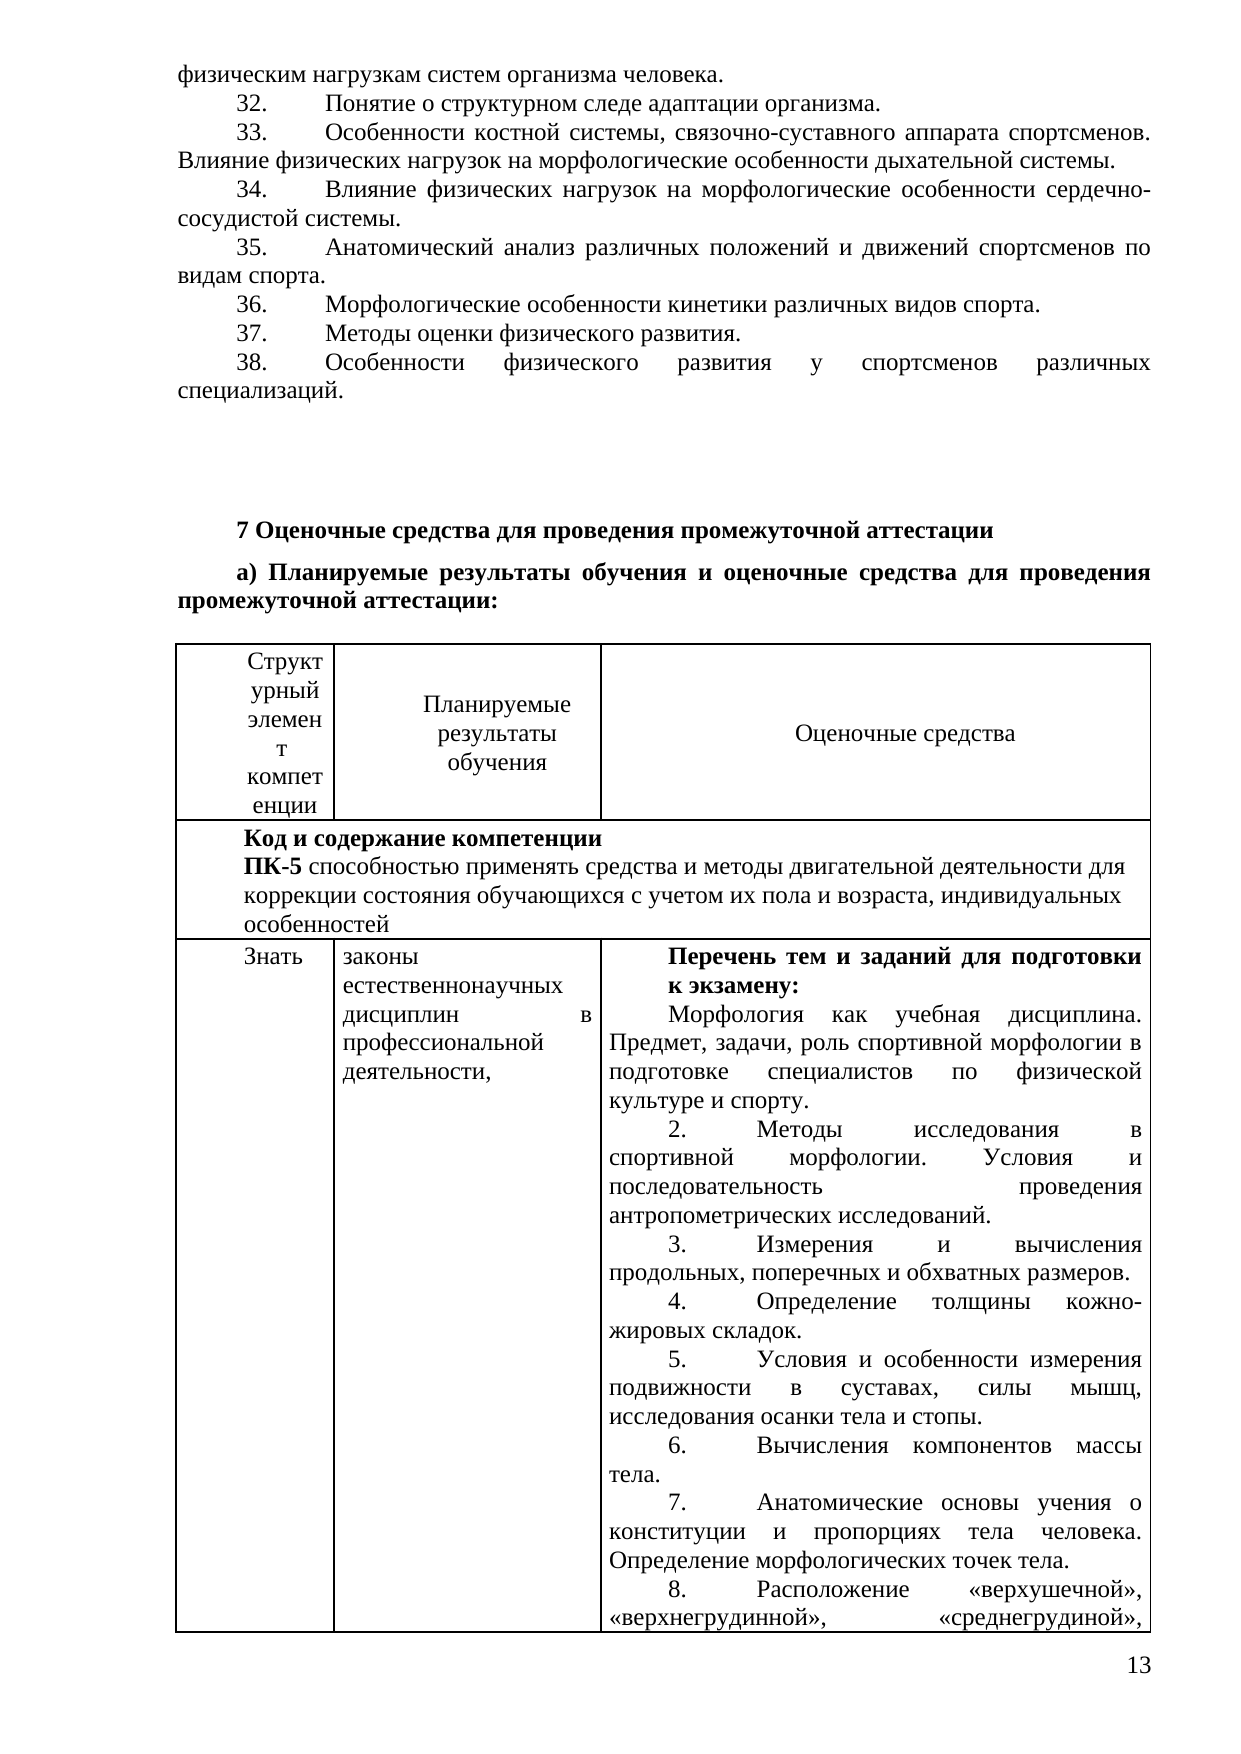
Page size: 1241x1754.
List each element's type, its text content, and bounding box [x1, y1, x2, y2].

text 34. Влияние физических нагрузок на морфологические особенности сердечно-сосудистой системы. [177, 174, 1152, 232]
table_cell Код и содержание компетенции ПК-5 способностью применять средства и методы двигательной деятельности для коррекции состояния обучающихся с учетом их пола и возраста, индивидуальных особенностей [177, 821, 1150, 938]
table_header Оценочные средства [602, 645, 1150, 819]
text 37. Методы оценки физического развития. [177, 318, 1152, 347]
table_header Планируемые результаты обучения [335, 645, 600, 819]
text 33. Особенности костной системы, связочно-суставного аппарата спортсменов. Влияние физических нагрузок на морфологические особенности дыхательной системы. [177, 117, 1152, 174]
table_cell Знать [177, 940, 333, 1631]
text 36. Морфологические особенности кинетики различных видов спорта. [177, 289, 1152, 318]
text 32. Понятие о структурном следе адаптации организма. [177, 88, 1152, 117]
text а) Планируемые результаты обучения и оценочные средства для проведения промежуточной аттестации: [177, 557, 1152, 614]
text 38. Особенности физического развития у спортсменов различных специализаций. [177, 347, 1152, 404]
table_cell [335, 940, 600, 1631]
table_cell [602, 940, 1150, 1631]
subtitle 7 Оценочные средства для проведения промежуточной аттестации [236, 515, 1152, 544]
table_header Структурный элемент компетенции [177, 645, 333, 819]
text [177, 59, 1152, 88]
text 35. Анатомический анализ различных положений и движений спортсменов по видам спорта. [177, 232, 1152, 289]
